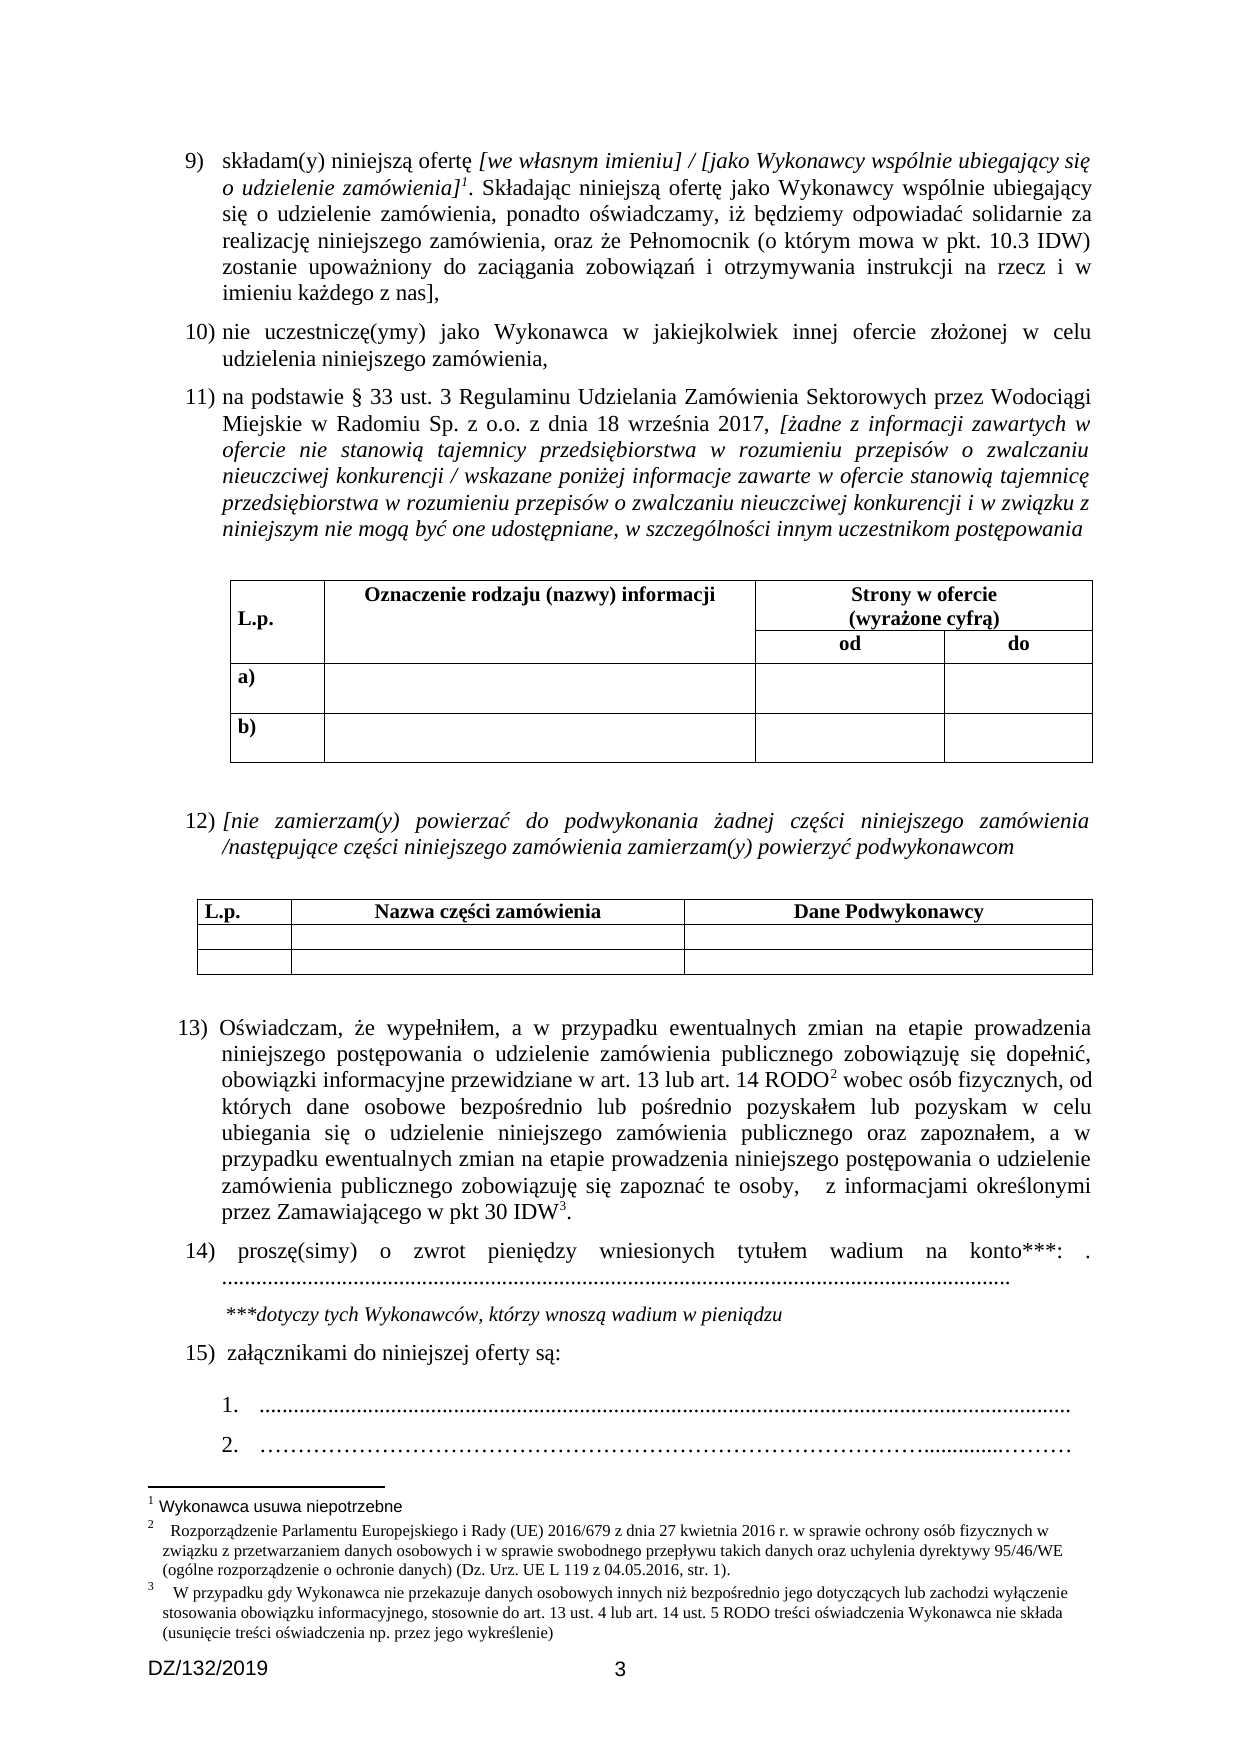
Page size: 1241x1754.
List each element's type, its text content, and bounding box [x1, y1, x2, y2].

table_cell [945, 714, 1092, 762]
table_cell do [945, 631, 1092, 663]
text 13) Oświadczam, że wypełniłem, a w przypadku ewentualnych zmian na etapie prowadzenia niniejszego postępowania o udzielenie zamówienia publicznego zobowiązuję się dopełnić, obowiązki informacyjne przewidziane w art. 13 lub art. 14 RODO wobec osób fizycznych, od których dane osobowe bezpośrednio lub pośrednio pozyskałem lub pozyskam w celu ubiegania się o udzielenie niniejszego zamówienia publicznego oraz zapoznałem, a w przypadku ewentualnych zmian na etapie prowadzenia niniejszego postępowania o udzielenie zamówienia publicznego zobowiązuję się zapoznać te osoby, z informacjami określonymi przez Zamawiającego w pkt 30 IDW. [177, 1014, 1093, 1224]
table_cell [292, 950, 684, 974]
list ……………………………………………………………………………..............……… [221, 1431, 1093, 1457]
list nie uczestniczę(ymy) jako Wykonawca w jakiejkolwiek innej ofercie złożonej w celu udzielenia niniejszego zamówienia, [185, 318, 1093, 371]
table_cell [756, 664, 944, 712]
list składam(y) niniejszą ofertę [we własnym imieniu] / [jako Wykonawcy wspólnie ubiegający się o udzielenie zamówienia]. Składając niniejszą ofertę jako Wykonawcy wspólnie ubiegający się o udzielenie zamówienia, ponadto oświadczamy, iż będziemy odpowiadać solidarnie za realizację niniejszego zamówienia, oraz że Pełnomocnik (o którym mowa w pkt. 10.3 IDW) zostanie upoważniony do zaciągania zobowiązań i otrzymywania instrukcji na rzecz i w imieniu każdego z nas], [185, 148, 1093, 306]
table_header Dane Podwykonawcy [685, 900, 1092, 923]
list [nie zamierzam(y) powierzać do podwykonania żadnej części niniejszego zamówienia /następujące części niniejszego zamówienia zamierzam(y) powierzyć podwykonawcom [185, 807, 1093, 859]
table_cell [945, 664, 1092, 712]
table_cell [231, 664, 324, 712]
table_header L.p. [231, 581, 324, 663]
text 15) załącznikami do niniejszej oferty są: [185, 1339, 1093, 1365]
table_cell [325, 664, 755, 712]
table_cell [231, 714, 324, 762]
table_cell [198, 925, 291, 949]
table_cell [685, 925, 1092, 949]
table_cell [756, 714, 944, 762]
table_header Strony w ofercie (wyrażone cyfrą) [756, 581, 1092, 629]
table_cell [292, 925, 684, 949]
list .............................................................................................................................................. [221, 1391, 1093, 1418]
table_header Oznaczenie rodzaju (nazwy) informacji [325, 581, 755, 663]
text ***dotyczy tych Wykonawców, którzy wnoszą wadium w pieniądzu [185, 1302, 1093, 1326]
list na podstawie § 33 ust. 3 Regulaminu Udzielania Zamówienia Sektorowych przez Wodociągi Miejskie w Radomiu Sp. z o.o. z dnia 18 września 2017, [żadne z informacji zawartych w ofercie nie stanowią tajemnicy przedsiębiorstwa w rozumieniu przepisów o zwalczaniu nieuczciwej konkurencji / wskazane poniżej informacje zawarte w ofercie stanowią tajemnicę przedsiębiorstwa w rozumieniu przepisów o zwalczaniu nieuczciwej konkurencji i w związku z niniejszym nie mogą być one udostępniane, w szczególności innym uczestnikom postępowania [185, 383, 1093, 542]
table_cell [198, 950, 291, 974]
table_header L.p. [198, 900, 291, 923]
table_cell [685, 950, 1092, 974]
table_header Nazwa części zamówienia [292, 900, 684, 923]
table_cell od [756, 631, 944, 663]
text 14) proszę(simy) o zwrot pieniędzy wniesionych tytułem wadium na konto***: . .......................................................................................................................................... [185, 1237, 1093, 1290]
table_cell [325, 714, 755, 762]
